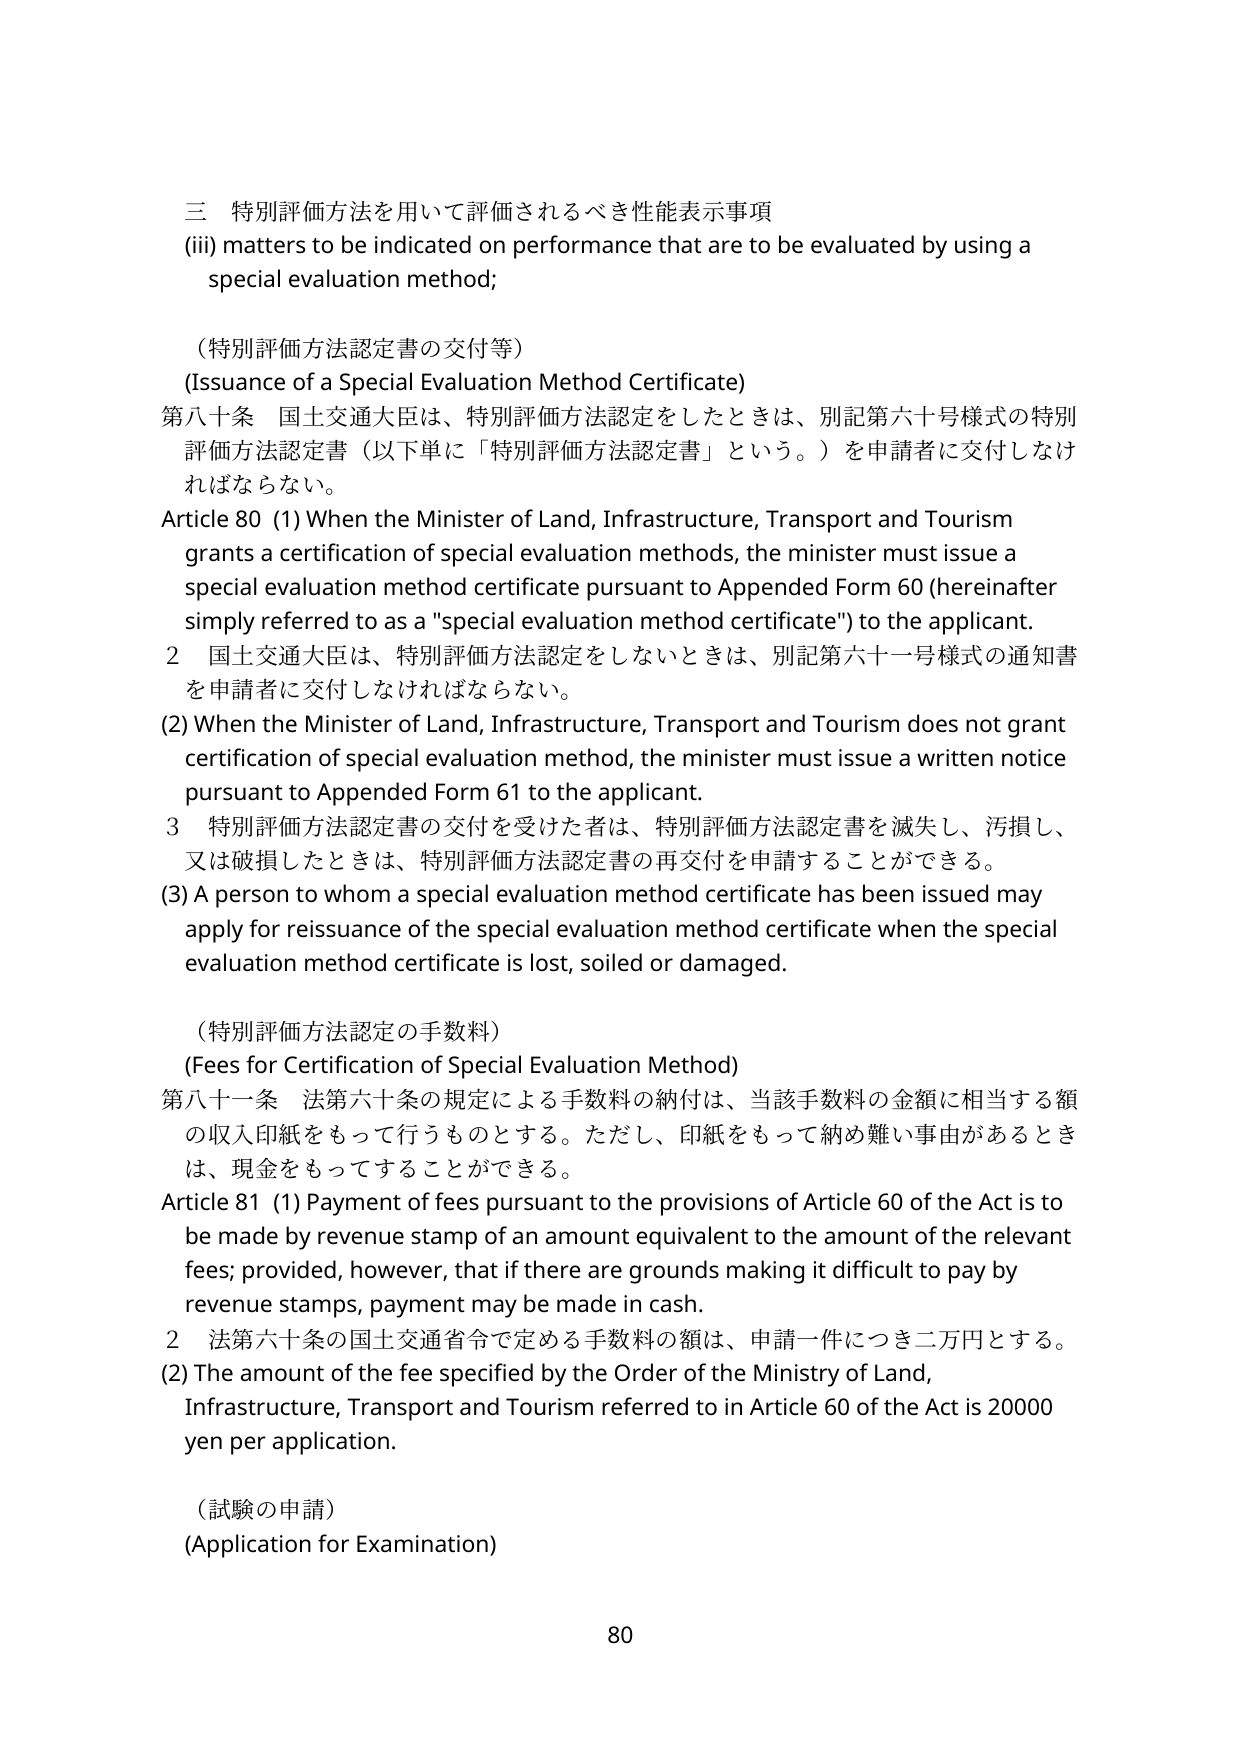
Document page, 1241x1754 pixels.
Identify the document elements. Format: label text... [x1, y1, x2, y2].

text (3) A person to whom a special evaluation method certificate has been issued may apply for reissuance of the special evaluation method certificate when the special evaluation method certificate is lost, soiled or damaged. [161, 877, 1079, 979]
text Article 81 (1) Payment of fees pursuant to the provisions of Article 60 of the Act is to be made by revenue stamp of an amount equivalent to the amount of the relevant fees; provided, however, that if there are grounds making it difficult to pay by revenue stamps, payment may be made in cash. [161, 1184, 1079, 1321]
text ２ 国土交通大臣は、特別評価方法認定をしないときは、別記第六十一号様式の通知書を申請者に交付しなければならない。 [161, 638, 1079, 706]
text （試験の申請） [184, 1492, 1079, 1526]
text 第八十条 国土交通大臣は、特別評価方法認定をしたときは、別記第六十号様式の特別評価方法認定書（以下単に「特別評価方法認定書」という。）を申請者に交付しなければならない。 [161, 399, 1079, 501]
text (Fees for Certification of Special Evaluation Method) [184, 1048, 1079, 1082]
text (Application for Examination) [184, 1526, 1079, 1560]
text Article 80 (1) When the Minister of Land, Infrastructure, Transport and Tourism grants a certification of special evaluation methods, the minister must issue a special evaluation method certificate pursuant to Appended Form 60 (hereinafter simply referred to as a "special evaluation method certificate") to the applicant. [161, 501, 1079, 638]
text （特別評価方法認定の手数料） [184, 1014, 1079, 1048]
text (iii) matters to be indicated on performance that are to be evaluated by using a special evaluation method; [184, 228, 1079, 296]
text (2) The amount of the fee specified by the Order of the Ministry of Land, Infrastructure, Transport and Tourism referred to in Article 60 of the Act is 20000 yen per application. [161, 1355, 1079, 1458]
text 第八十一条 法第六十条の規定による手数料の納付は、当該手数料の金額に相当する額の収入印紙をもって行うものとする。ただし、印紙をもって納め難い事由があるときは、現金をもってすることができる。 [161, 1082, 1079, 1184]
text （特別評価方法認定書の交付等） [184, 330, 1079, 364]
text (2) When the Minister of Land, Infrastructure, Transport and Tourism does not grant certification of special evaluation method, the minister must issue a written notice pursuant to Appended Form 61 to the applicant. [161, 706, 1079, 809]
text ２ 法第六十条の国土交通省令で定める手数料の額は、申請一件につき二万円とする。 [161, 1321, 1079, 1355]
text ３ 特別評価方法認定書の交付を受けた者は、特別評価方法認定書を滅失し、汚損し、又は破損したときは、特別評価方法認定書の再交付を申請することができる。 [161, 809, 1079, 877]
text 三 特別評価方法を用いて評価されるべき性能表示事項 [184, 194, 1079, 228]
text (Issuance of a Special Evaluation Method Certificate) [184, 364, 1079, 399]
